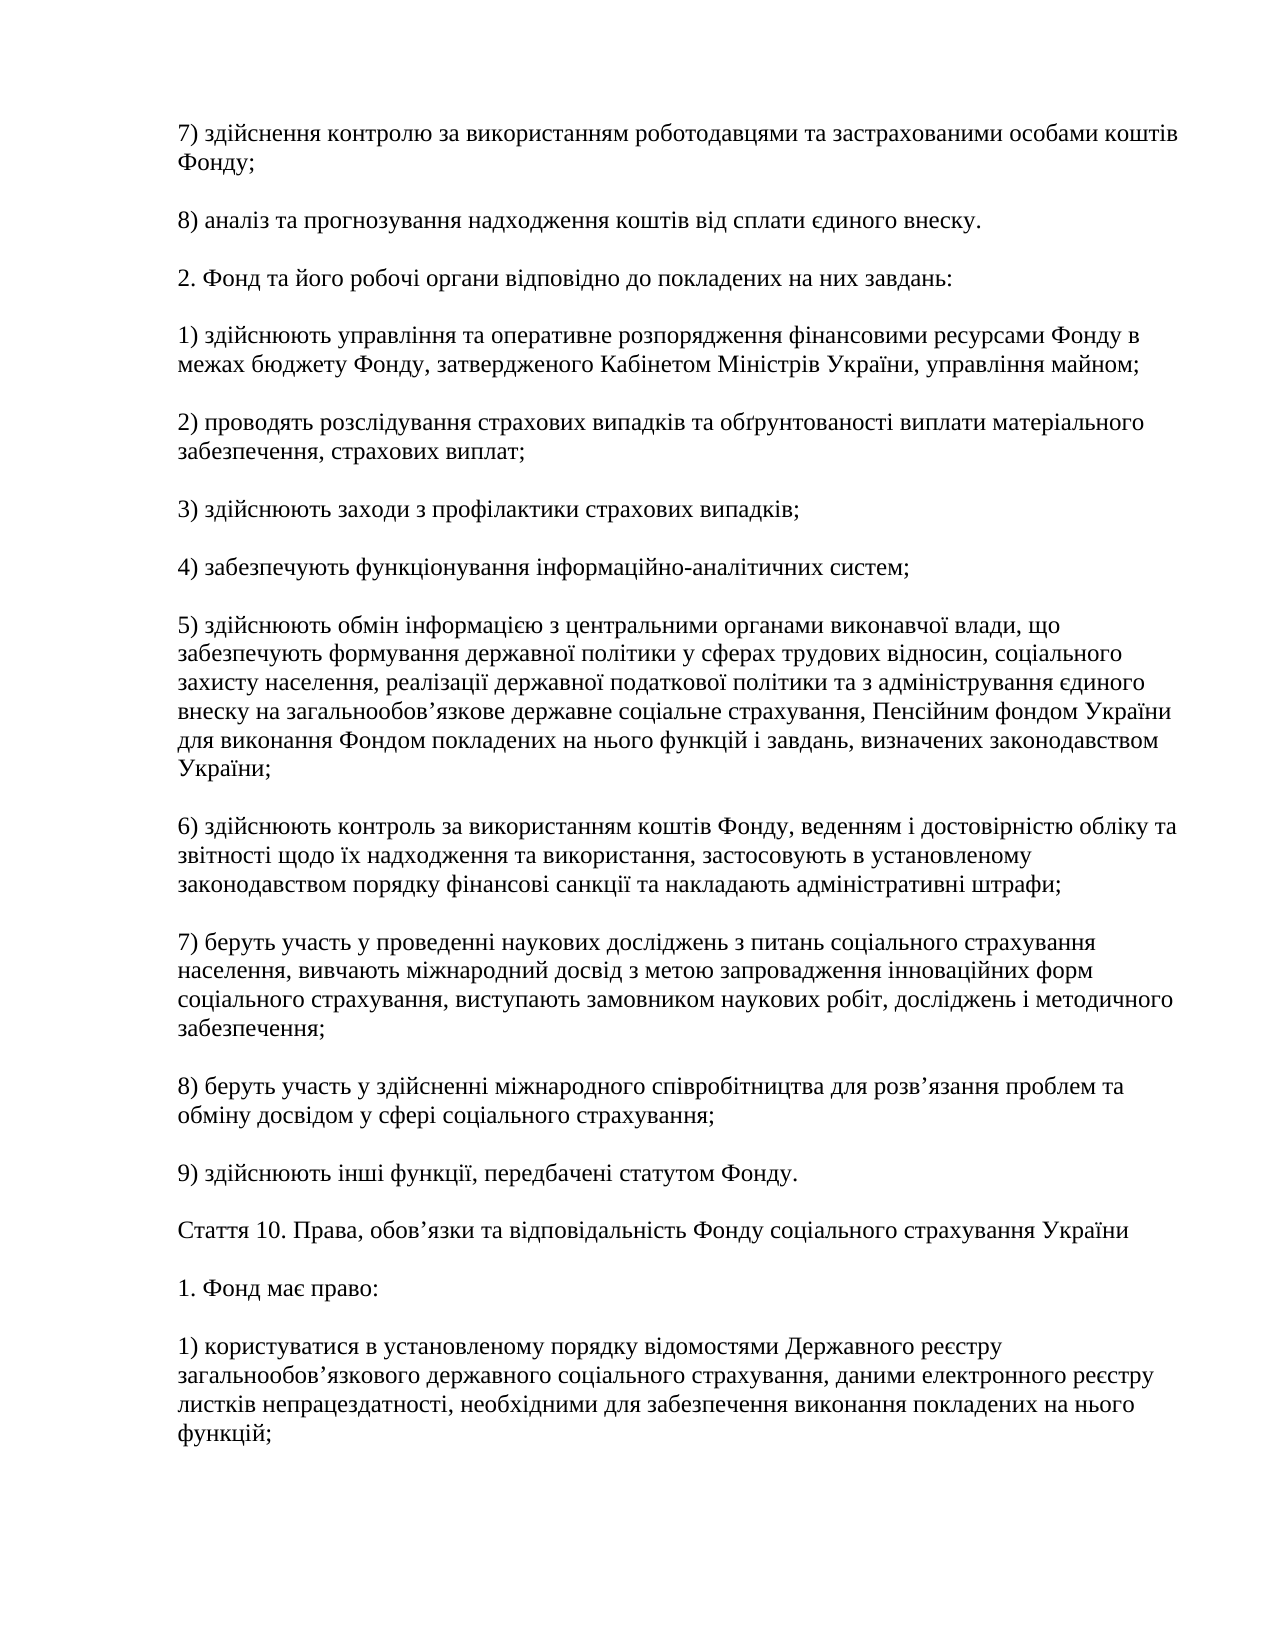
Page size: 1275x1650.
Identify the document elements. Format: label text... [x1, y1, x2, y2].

text 1) здійснюють управління та оперативне розпорядження фінансовими ресурсами Фонду в межах бюджету Фонду, затвердженого Кабінетом Міністрів України, управління майном; [177, 321, 1186, 378]
text 6) здійснюють контроль за використанням коштів Фонду, веденням і достовірністю обліку та звітності щодо їх надходження та використання, застосовують в установленому законодавством порядку фінансові санкції та накладають адміністративні штрафи; [177, 811, 1186, 898]
text 3) здійснюють заходи з профілактики страхових випадків; [177, 494, 1186, 523]
text 1) користуватися в установленому порядку відомостями Державного реєстру загальнообов’язкового державного соціального страхування, даними електронного реєстру листків непрацездатності, необхідними для забезпечення виконання покладених на нього функцій; [177, 1331, 1186, 1446]
text 8) аналіз та прогнозування надходження коштів від сплати єдиного внеску. [177, 205, 1186, 233]
text 4) забезпечують функціонування інформаційно-аналітичних систем; [177, 552, 1186, 581]
text 2) проводять розслідування страхових випадків та обґрунтованості виплати матеріального забезпечення, страхових виплат; [177, 407, 1186, 465]
text 7) здійснення контролю за використанням роботодавцями та застрахованими особами коштів Фонду; [177, 118, 1186, 176]
text 9) здійснюють інші функції, передбачені статутом Фонду. [177, 1158, 1186, 1186]
text Стаття 10. Права, обов’язки та відповідальність Фонду соціального страхування України [177, 1216, 1186, 1244]
text 8) беруть участь у здійсненні міжнародного співробітництва для розв’язання проблем та обміну досвідом у сфері соціального страхування; [177, 1071, 1186, 1128]
text 5) здійснюють обмін інформацією з центральними органами виконавчої влади, що забезпечують формування державної політики у сферах трудових відносин, соціального захисту населення, реалізації державної податкової політики та з адміністрування єдиного внеску на загальнообов’язкове державне соціальне страхування, Пенсійним фондом України для виконання Фондом покладених на нього функцій і завдань, визначених законодавством України; [177, 610, 1186, 782]
text 1. Фонд має право: [177, 1273, 1186, 1302]
text 7) беруть участь у проведенні наукових досліджень з питань соціального страхування населення, вивчають міжнародний досвід з метою запровадження інноваційних форм соціального страхування, виступають замовником наукових робіт, досліджень і методичного забезпечення; [177, 927, 1186, 1042]
text 2. Фонд та його робочі органи відповідно до покладених на них завдань: [177, 263, 1186, 291]
